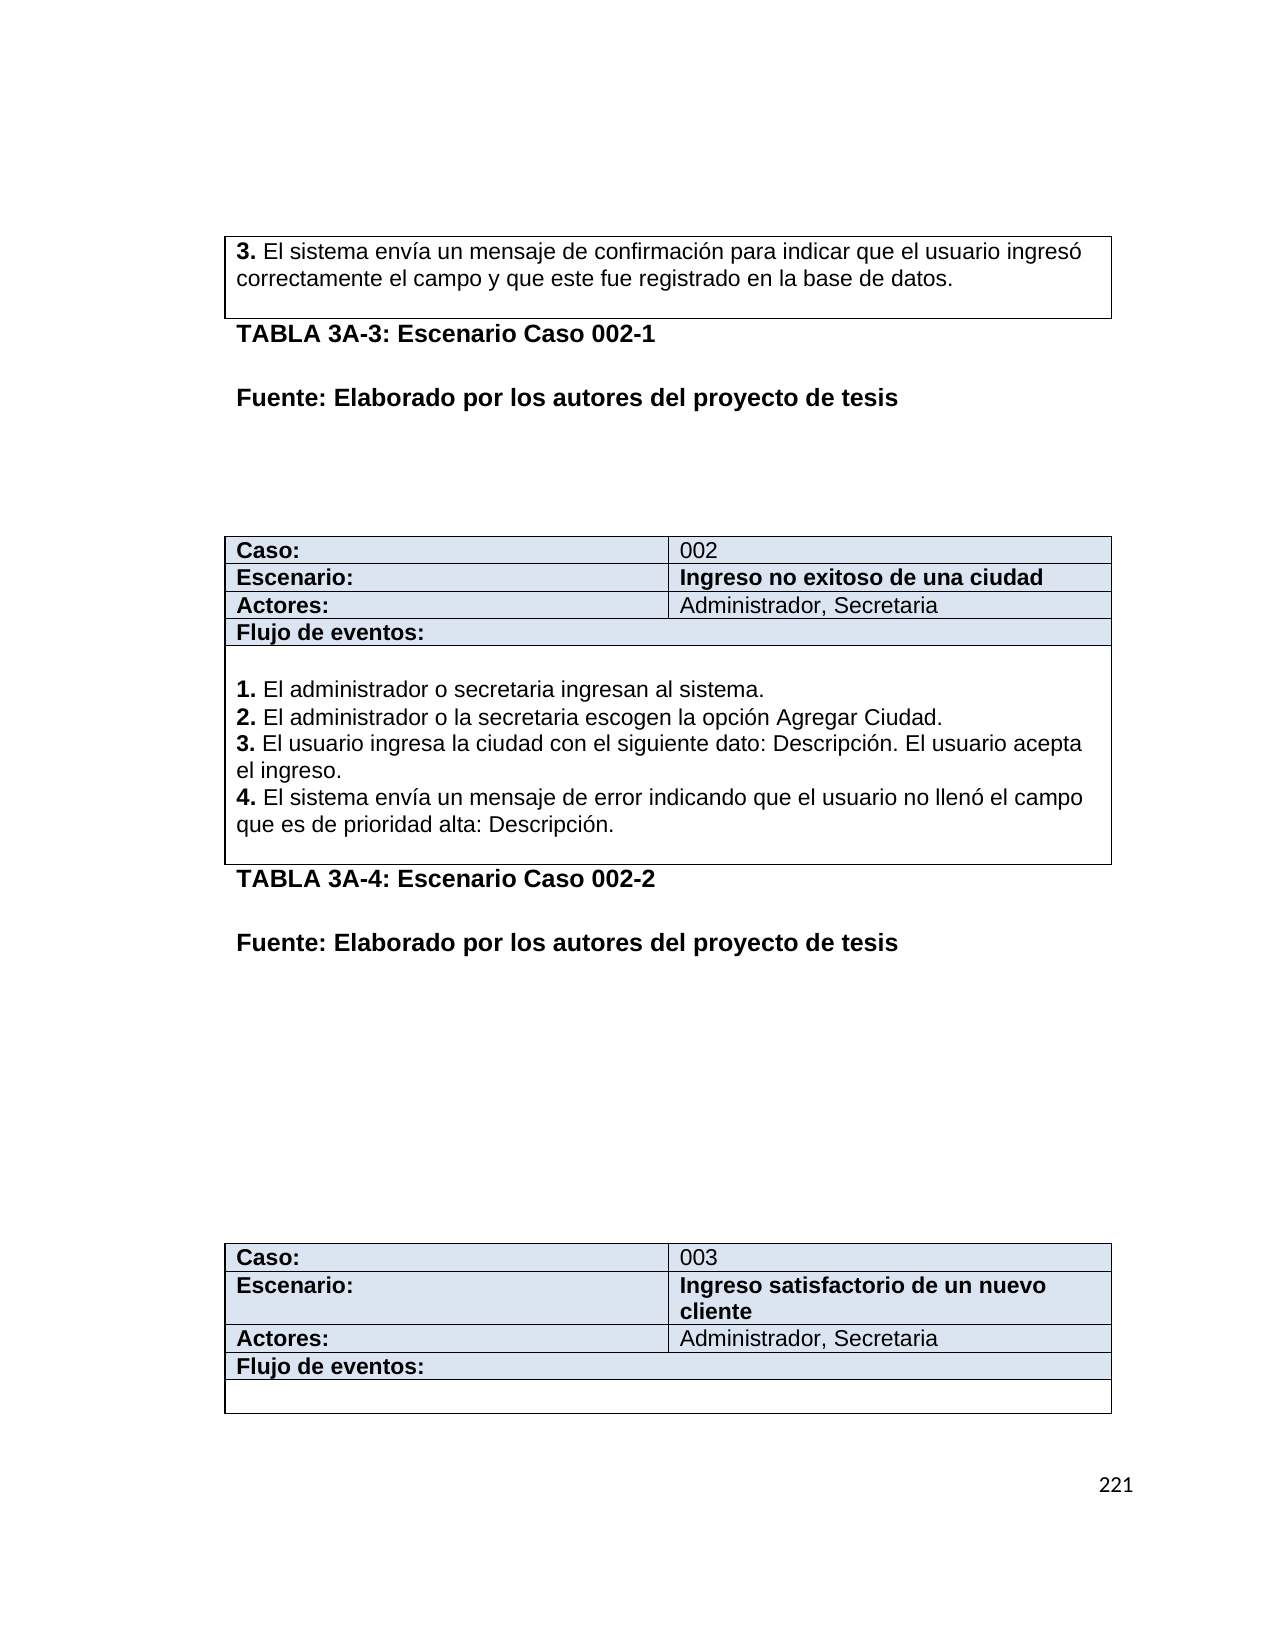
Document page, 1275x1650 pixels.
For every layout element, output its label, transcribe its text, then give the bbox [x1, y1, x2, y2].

text Fuente: Elaborado por los autores del proyecto de tesis [236, 383, 1133, 411]
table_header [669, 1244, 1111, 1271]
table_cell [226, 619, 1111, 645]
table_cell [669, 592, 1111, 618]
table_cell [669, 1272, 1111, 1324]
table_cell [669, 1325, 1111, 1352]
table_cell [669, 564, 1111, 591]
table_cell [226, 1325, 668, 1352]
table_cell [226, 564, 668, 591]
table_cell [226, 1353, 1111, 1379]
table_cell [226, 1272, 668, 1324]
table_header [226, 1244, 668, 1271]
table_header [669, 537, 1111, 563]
text TABLA 3A-4: Escenario Caso 002-2 [236, 864, 1133, 893]
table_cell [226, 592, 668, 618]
text TABLA 3A-3: Escenario Caso 002-1 [236, 319, 1133, 347]
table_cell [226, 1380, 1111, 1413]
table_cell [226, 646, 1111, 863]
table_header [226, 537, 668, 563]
text Fuente: Elaborado por los autores del proyecto de tesis [236, 928, 1133, 957]
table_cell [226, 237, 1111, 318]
